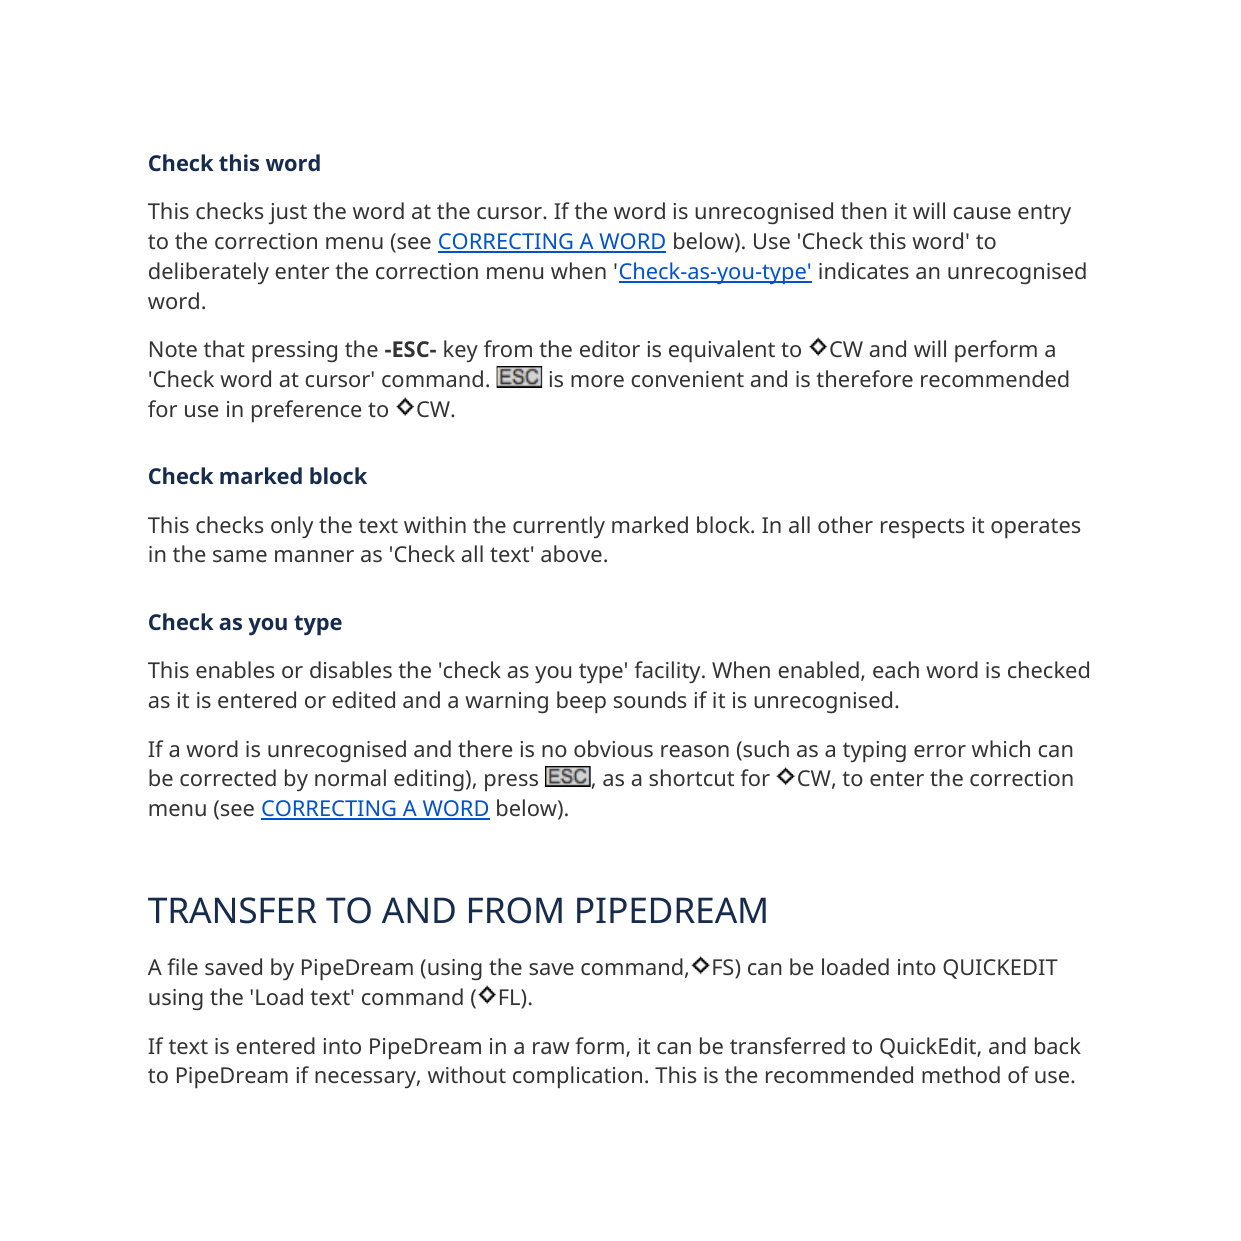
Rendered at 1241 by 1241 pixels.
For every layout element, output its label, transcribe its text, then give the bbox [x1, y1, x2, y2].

text Check marked block [148, 461, 1092, 491]
text Check this word [148, 148, 1092, 177]
text TRANSFER TO AND FROM PIPEDREAM [148, 885, 1092, 934]
text A file saved by PipeDream (using the save command,FS) can be loaded into QUICKEDIT using the 'Load text' command (FL). [148, 952, 1092, 1012]
picture [395, 396, 416, 418]
text Note that pressing the -ESC- key from the editor is equivalent to CW and will perform a 'Check word at cursor' command. is more convenient and is therefore recommended for use in preference to CW. [148, 334, 1092, 423]
text This enables or disables the 'check as you type' facility. When enabled, each word is checked as it is entered or edited and a warning beep sounds if it is unrecognised. [148, 655, 1092, 715]
picture [477, 985, 498, 1006]
text If a word is unrecognised and there is no obvious reason (such as a typing error which can be corrected by normal editing), press , as a shortcut for CW, to enter the correction menu (see CORRECTING A WORD below). [148, 733, 1092, 823]
text This checks just the word at the cursor. If the word is unrecognised then it will cause entry to the correction menu (see CORRECTING A WORD below). Use 'Check this word' to deliberately enter the correction menu when 'Check-as-you-type' indicates an unrecognised word. [148, 196, 1092, 315]
picture [496, 366, 543, 388]
text This checks only the text within the currently marked block. In all other respects it operates in the same manner as 'Check all text' above. [148, 509, 1092, 569]
text Check as you type [148, 607, 1092, 636]
picture [776, 766, 797, 787]
picture [545, 766, 591, 787]
picture [690, 955, 712, 976]
picture [808, 337, 829, 358]
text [148, 1031, 1092, 1090]
